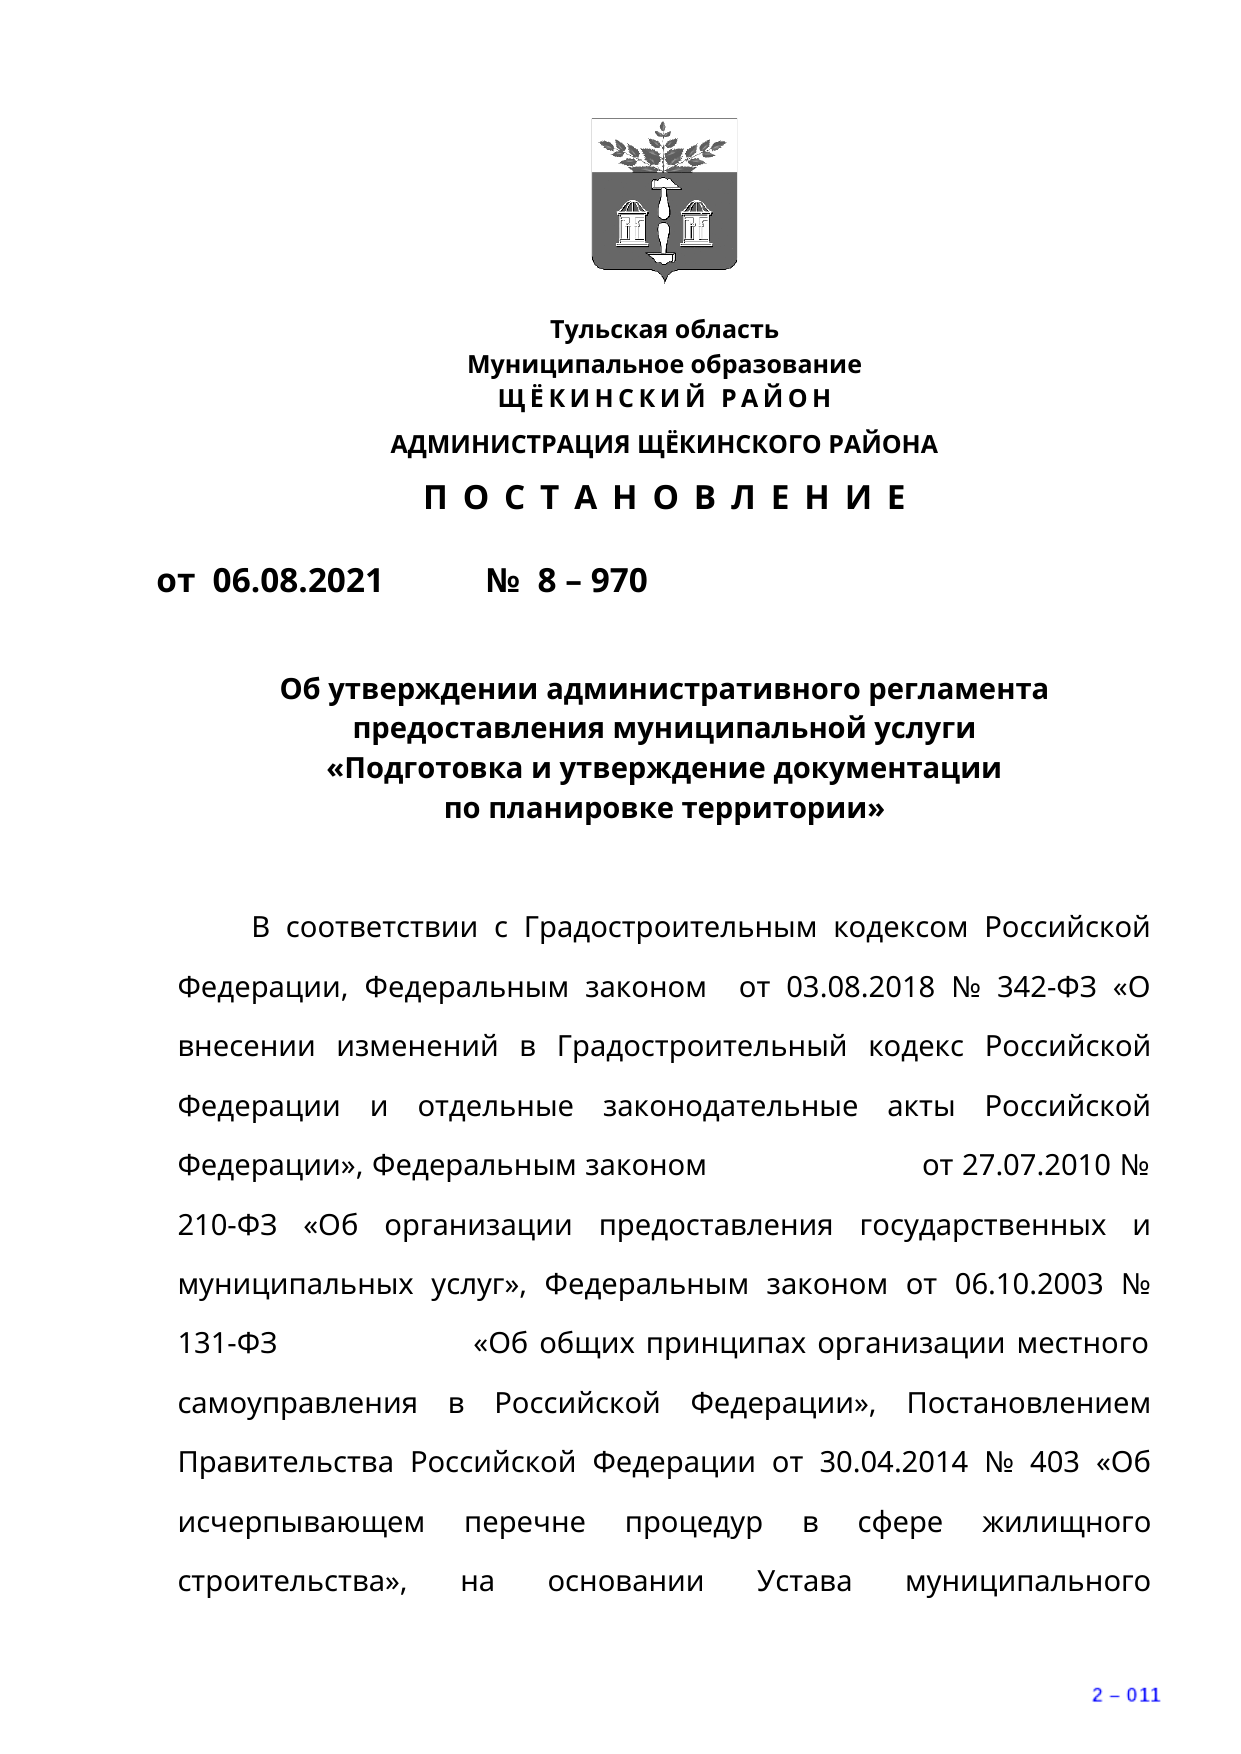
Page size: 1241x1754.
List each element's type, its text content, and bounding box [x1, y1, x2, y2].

text Об утверждении административного регламента [177, 668, 1152, 708]
text предоставления муниципальной услуги [177, 708, 1152, 747]
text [177, 906, 1152, 1600]
text ЩЁКИНСКИЙ РАЙОН [177, 380, 1152, 414]
text П О С Т А Н О В Л Е Н И Е [177, 473, 1152, 519]
text АДМИНИСТРАЦИЯ ЩЁКИНСКОГО РАЙОНА [177, 427, 1152, 461]
text Тульская область [177, 312, 1152, 346]
text Муниципальное образование [177, 346, 1152, 380]
text по планировке территории» [177, 787, 1152, 827]
text «Подготовка и утверждение документации [177, 747, 1152, 787]
